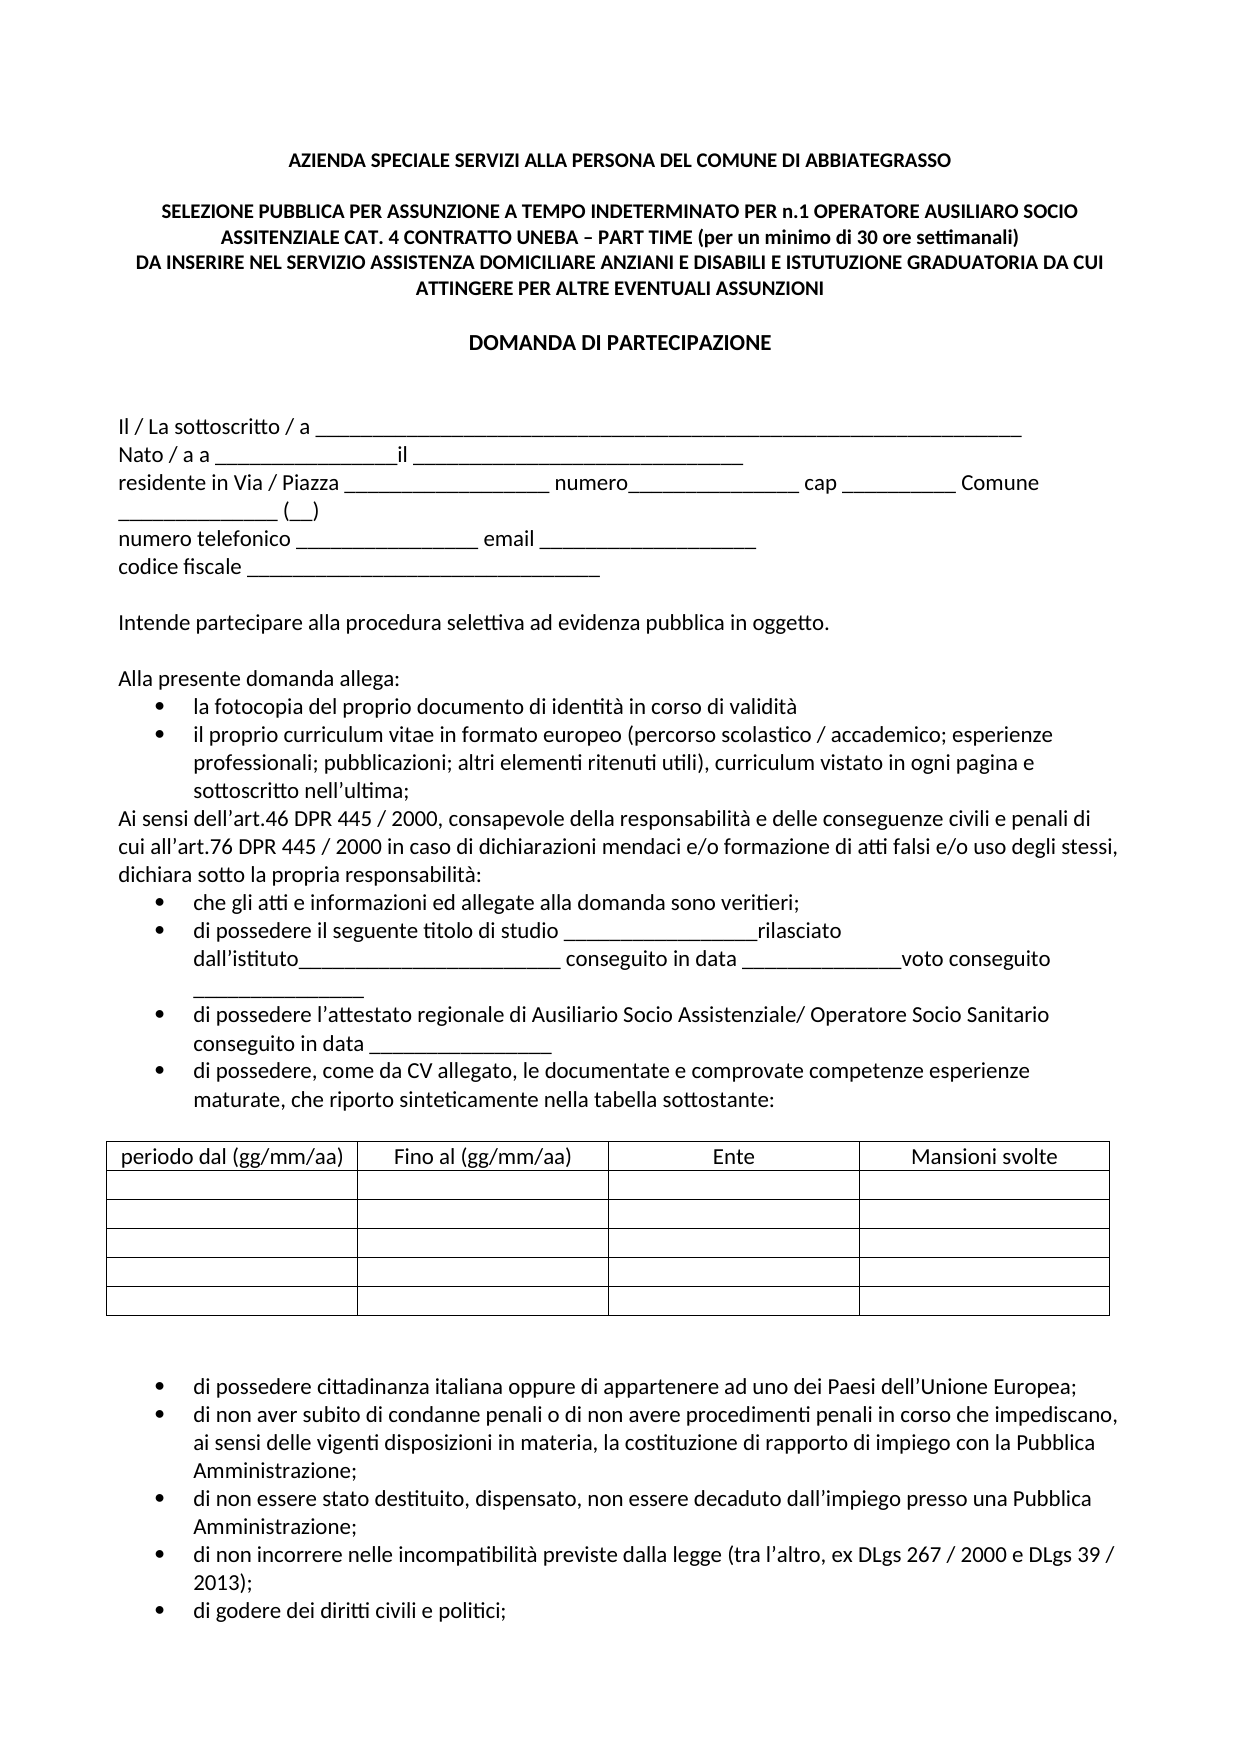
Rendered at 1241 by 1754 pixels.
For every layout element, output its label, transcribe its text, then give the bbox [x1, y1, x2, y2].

list di possedere l’attestato regionale di Ausiliario Socio Assistenziale/ Operatore Socio Sanitario conseguito in data ________________ [156, 1001, 1122, 1057]
table_cell [609, 1287, 859, 1315]
text Intende partecipare alla procedura selettiva ad evidenza pubblica in oggetto. [118, 608, 1122, 636]
table_cell [358, 1258, 608, 1286]
table_cell [860, 1258, 1109, 1286]
table_cell [107, 1229, 357, 1257]
table_header Mansioni svolte [860, 1142, 1109, 1170]
text AZIENDA SPECIALE SERVIZI ALLA PERSONA DEL COMUNE DI ABBIATEGRASSO [118, 148, 1122, 173]
table_cell [609, 1258, 859, 1286]
table_cell [609, 1200, 859, 1228]
text Il / La sottoscritto / a ______________________________________________________________ [118, 412, 1122, 440]
text DA INSERIRE NEL SERVIZIO ASSISTENZA DOMICILIARE ANZIANI E DISABILI E ISTUTUZIONE GRADUATORIA DA CUI ATTINGERE PER ALTRE EVENTUALI ASSUNZIONI [118, 249, 1122, 300]
text DOMANDA DI PARTECIPAZIONE [118, 328, 1122, 356]
table_header Ente [609, 1142, 859, 1170]
text Nato / a a ________________il _____________________________ [118, 440, 1122, 468]
list di possedere il seguente titolo di studio _________________rilasciato dall’istituto_______________________ conseguito in data ______________voto conseguito _______________ [156, 917, 1122, 1001]
table_cell [107, 1287, 357, 1315]
text residente in Via / Piazza __________________ numero_______________ cap __________ Comune ______________ (__) [118, 468, 1122, 524]
list di possedere cittadinanza italiana oppure di appartenere ad uno dei Paesi dell’Unione Europea; [156, 1372, 1122, 1400]
text numero telefonico ________________ email ___________________ [118, 524, 1122, 552]
text Alla presente domanda allega: [118, 664, 1122, 692]
table_cell [358, 1229, 608, 1257]
list di non aver subito di condanne penali o di non avere procedimenti penali in corso che impediscano, ai sensi delle vigenti disposizioni in materia, la costituzione di rapporto di impiego con la Pubblica Amministrazione; [156, 1400, 1122, 1484]
table_cell [358, 1200, 608, 1228]
table_cell [107, 1171, 357, 1199]
table_cell [358, 1287, 608, 1315]
list di non essere stato destituito, dispensato, non essere decaduto dall’impiego presso una Pubblica Amministrazione; [156, 1484, 1122, 1540]
text codice fiscale _______________________________ [118, 552, 1122, 580]
table_header periodo dal (gg/mm/aa) [107, 1142, 357, 1170]
table_cell [860, 1171, 1109, 1199]
table_header Fino al (gg/mm/aa) [358, 1142, 608, 1170]
list che gli atti e informazioni ed allegate alla domanda sono veritieri; [156, 888, 1122, 917]
list di possedere, come da CV allegato, le documentate e comprovate competenze esperienze maturate, che riporto sinteticamente nella tabella sottostante: [156, 1057, 1122, 1113]
table_cell [107, 1200, 357, 1228]
list di godere dei diritti civili e politici; [156, 1596, 1122, 1624]
list di non incorrere nelle incompatibilità previste dalla legge (tra l’altro, ex DLgs 267 / 2000 e DLgs 39 / 2013); [156, 1540, 1122, 1596]
list il proprio curriculum vitae in formato europeo (percorso scolastico / accademico; esperienze professionali; pubblicazioni; altri elementi ritenuti utili), curriculum vistato in ogni pagina e sottoscritto nell’ultima; [156, 720, 1122, 804]
text SELEZIONE PUBBLICA PER ASSUNZIONE A TEMPO INDETERMINATO PER n.1 OPERATORE AUSILIARO SOCIO ASSITENZIALE CAT. 4 CONTRATTO UNEBA – PART TIME (per un minimo di 30 ore settimanali) [118, 198, 1122, 249]
list la fotocopia del proprio documento di identità in corso di validità [156, 692, 1122, 720]
table_cell [609, 1229, 859, 1257]
text Ai sensi dell’art.46 DPR 445 / 2000, consapevole della responsabilità e delle conseguenze civili e penali di cui all’art.76 DPR 445 / 2000 in caso di dichiarazioni mendaci e/o formazione di atti falsi e/o uso degli stessi, dichiara sotto la propria responsabilità: [118, 804, 1122, 888]
table_cell [860, 1287, 1109, 1315]
table_cell [860, 1229, 1109, 1257]
table_cell [358, 1171, 608, 1199]
table_cell [107, 1258, 357, 1286]
table_cell [860, 1200, 1109, 1228]
table_cell [609, 1171, 859, 1199]
